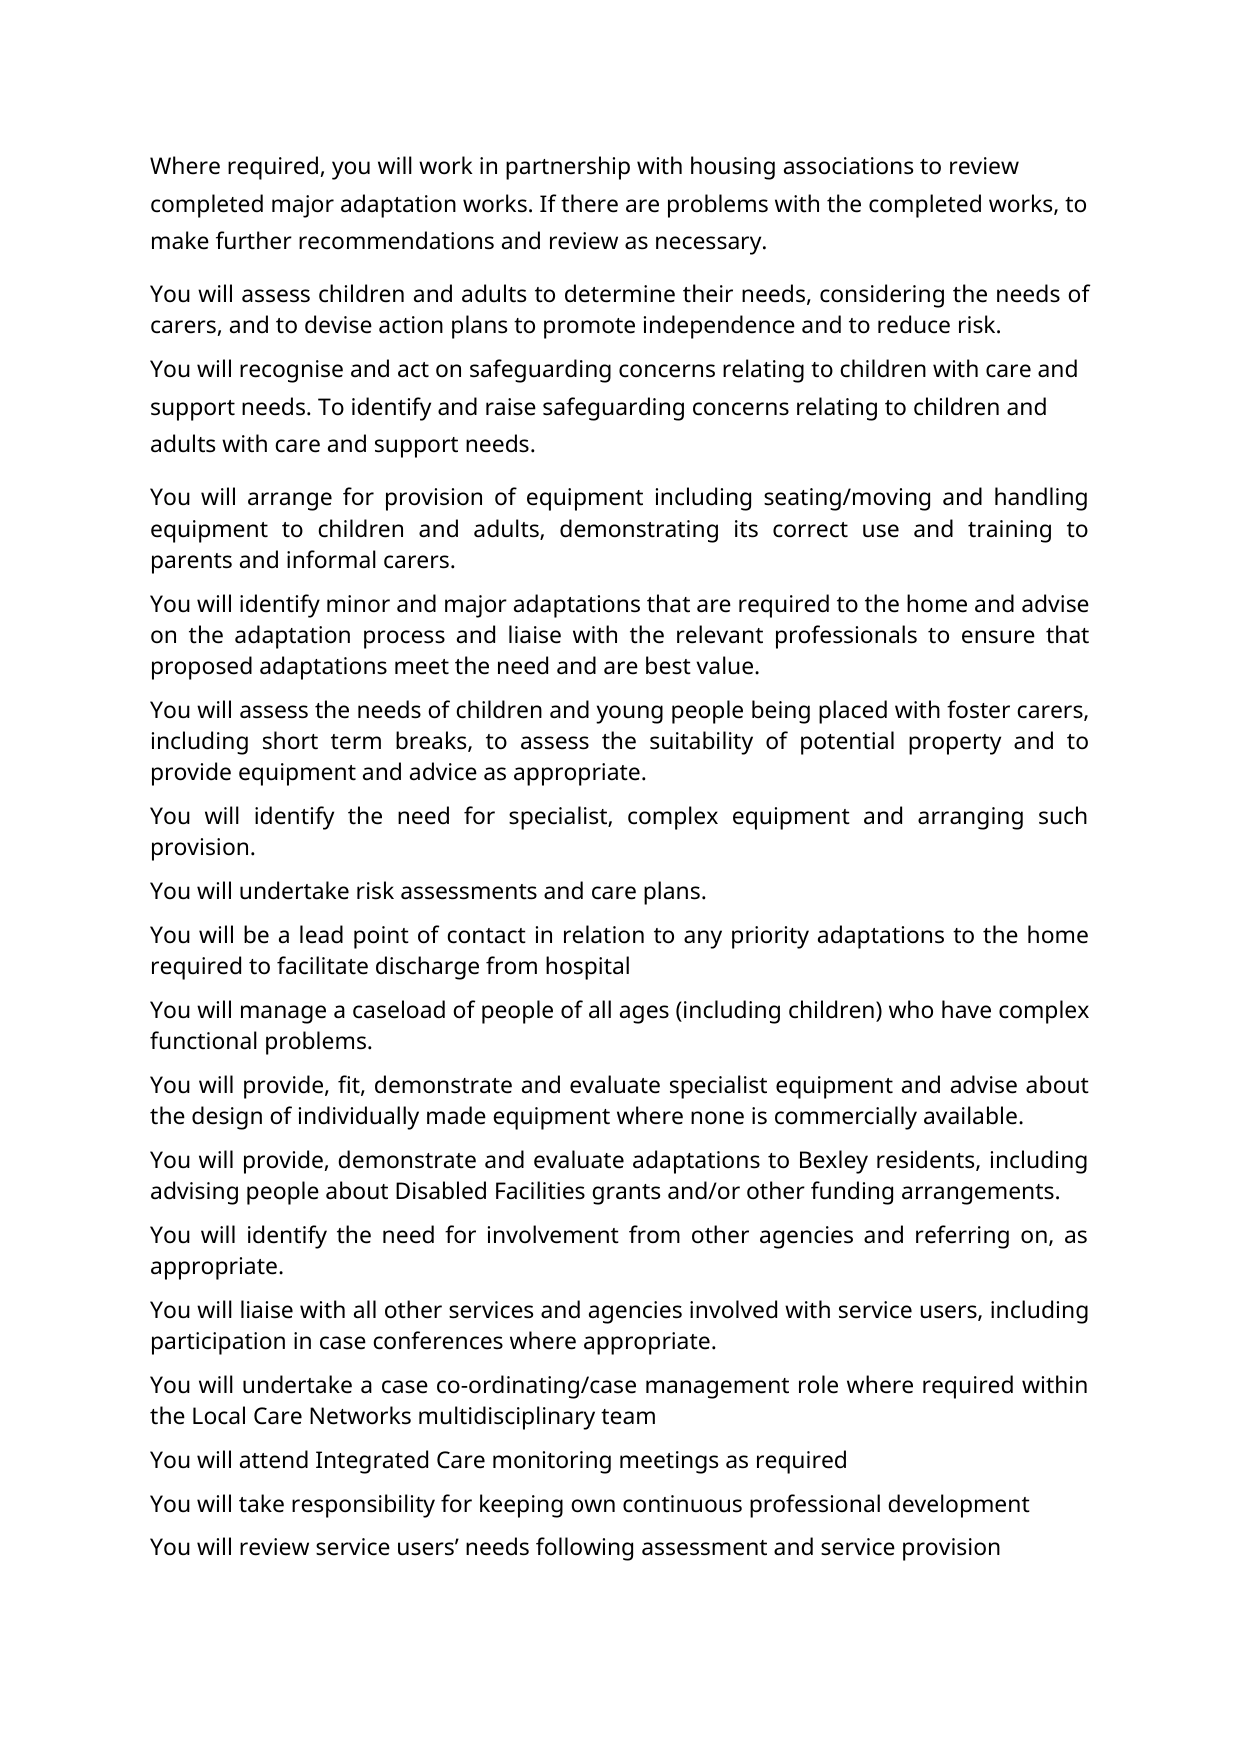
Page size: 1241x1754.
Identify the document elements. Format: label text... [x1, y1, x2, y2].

text You will review service users’ needs following assessment and service provision [150, 1531, 1090, 1562]
text You will manage a caseload of people of all ages (including children) who have complex functional problems. [150, 994, 1090, 1056]
text You will arrange for provision of equipment including seating/moving and handling equipment to children and adults, demonstrating its correct use and training to parents and informal carers. [150, 481, 1090, 575]
text You will provide, fit, demonstrate and evaluate specialist equipment and advise about the design of individually made equipment where none is commercially available. [150, 1069, 1090, 1131]
text You will undertake risk assessments and care plans. [150, 875, 1090, 906]
text You will undertake a case co-ordinating/case management role where required within the Local Care Networks multidisciplinary team [150, 1369, 1090, 1431]
text You will identify the need for specialist, complex equipment and arranging such provision. [150, 800, 1090, 862]
text Where required, you will work in partnership with housing associations to review completed major adaptation works. If there are problems with the completed works, to make further recommendations and review as necessary. [150, 150, 1090, 256]
text You will provide, demonstrate and evaluate adaptations to Bexley residents, including advising people about Disabled Facilities grants and/or other funding arrangements. [150, 1144, 1090, 1206]
text You will be a lead point of contact in relation to any priority adaptations to the home required to facilitate discharge from hospital [150, 919, 1090, 981]
text You will liaise with all other services and agencies involved with service users, including participation in case conferences where appropriate. [150, 1294, 1090, 1356]
text You will assess children and adults to determine their needs, considering the needs of carers, and to devise action plans to promote independence and to reduce risk. [150, 278, 1090, 341]
text You will attend Integrated Care monitoring meetings as required [150, 1444, 1090, 1475]
text You will assess the needs of children and young people being placed with foster carers, including short term breaks, to assess the suitability of potential property and to provide equipment and advice as appropriate. [150, 694, 1090, 787]
text You will identify minor and major adaptations that are required to the home and advise on the adaptation process and liaise with the relevant professionals to ensure that proposed adaptations meet the need and are best value. [150, 587, 1090, 681]
text You will recognise and act on safeguarding concerns relating to children with care and support needs. To identify and raise safeguarding concerns relating to children and adults with care and support needs. [150, 353, 1090, 459]
text You will take responsibility for keeping own continuous professional development [150, 1487, 1090, 1519]
text You will identify the need for involvement from other agencies and referring on, as appropriate. [150, 1219, 1090, 1281]
